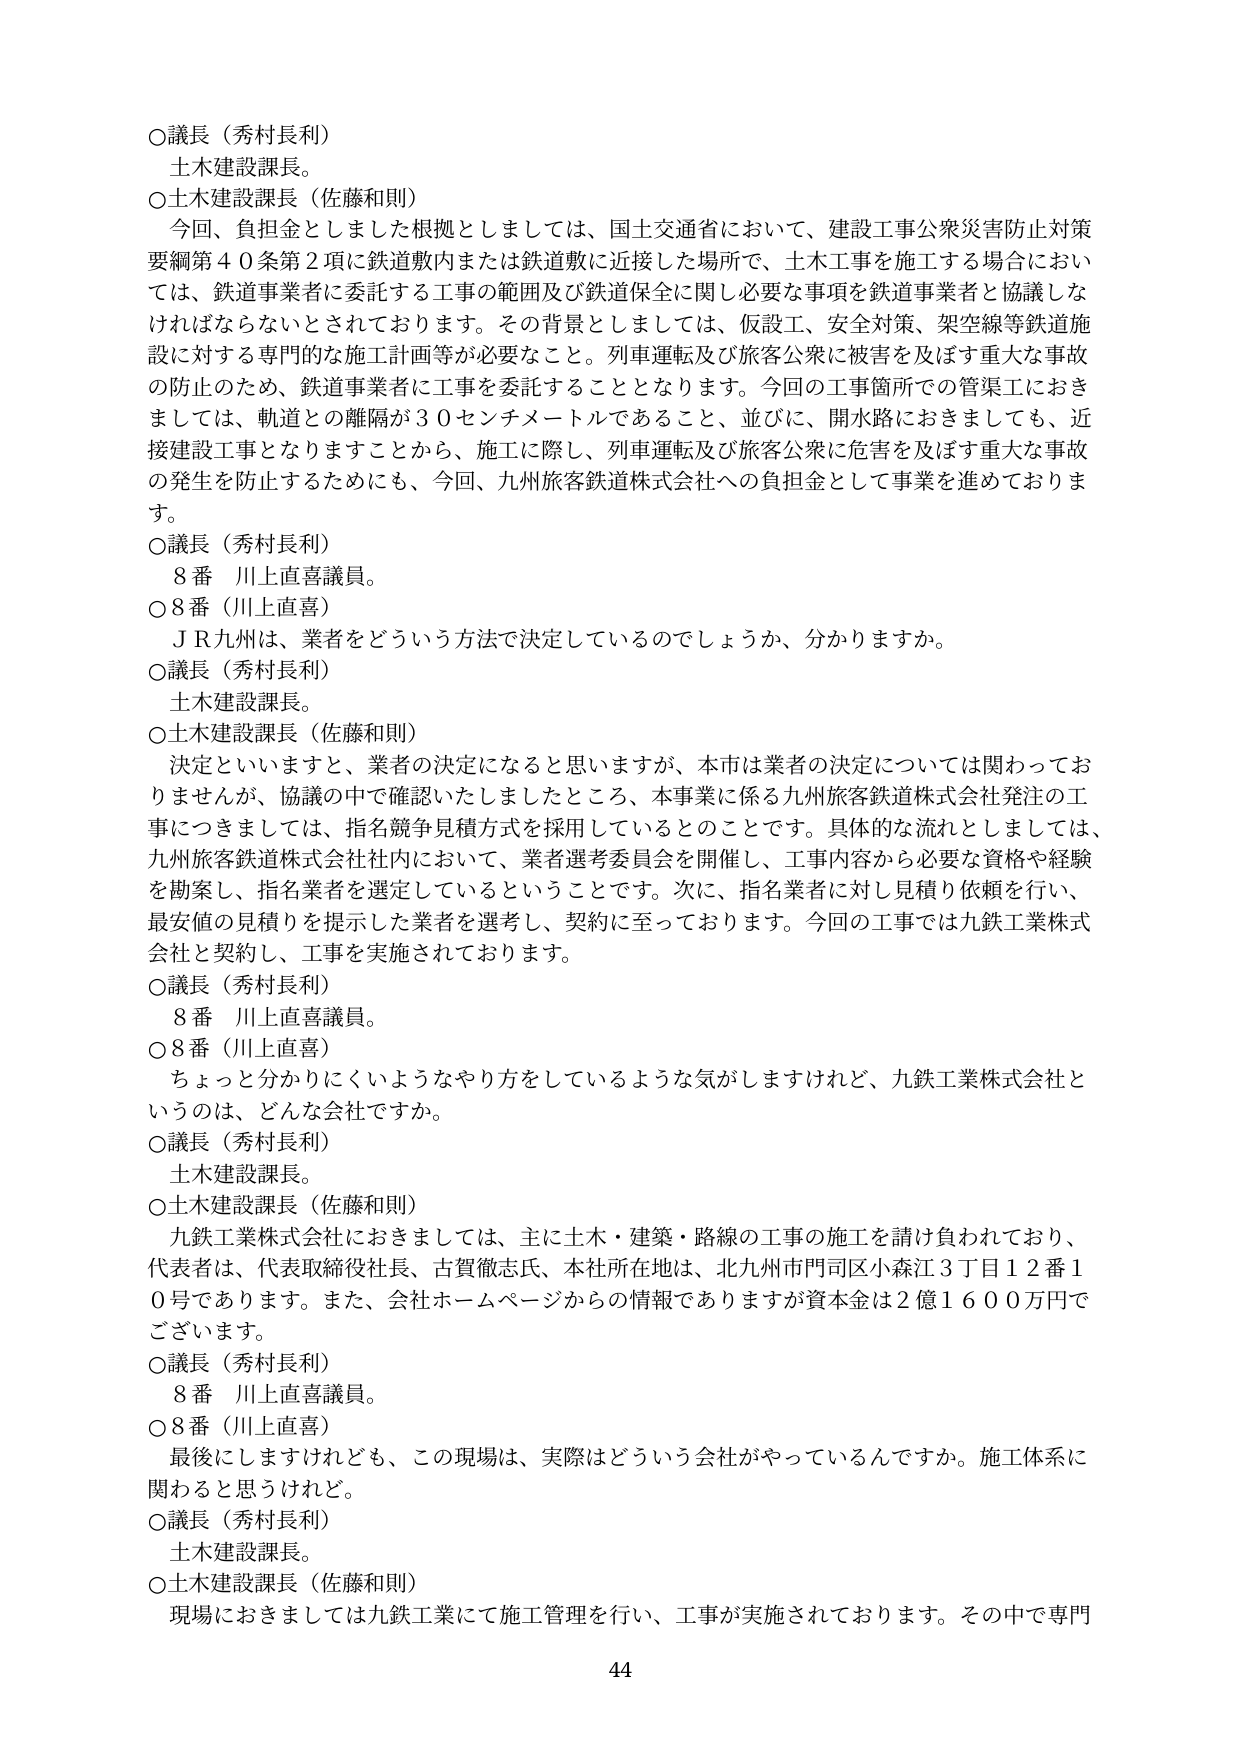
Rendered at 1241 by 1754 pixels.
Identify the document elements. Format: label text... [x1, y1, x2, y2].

text ８番 川上直喜議員。 [148, 1378, 1092, 1409]
text 土木建設課長。 [148, 685, 1092, 716]
text ○８番（川上直喜） [148, 1409, 1092, 1441]
text ○８番（川上直喜） [148, 1031, 1092, 1063]
text 九鉄工業株式会社におきましては、主に土木・建築・路線の工事の施工を請け負われており、代表者は、代表取締役社長、古賀徹志氏、本社所在地は、北九州市門司区小森江３丁目１２番１０号であります。また、会社ホームページからの情報でありますが資本金は２億１６００万円でございます。 [148, 1220, 1092, 1346]
text ○８番（川上直喜） [148, 590, 1092, 622]
text ○議長（秀村長利） [148, 527, 1092, 559]
text 最後にしますけれども、この現場は、実際はどういう会社がやっているんですか。施工体系に関わると思うけれど。 [148, 1441, 1092, 1503]
text ○議長（秀村長利） [148, 968, 1092, 1000]
text 土木建設課長。 [148, 150, 1092, 181]
text ８番 川上直喜議員。 [148, 1000, 1092, 1031]
text ○土木建設課長（佐藤和則） [148, 1567, 1092, 1598]
text ○議長（秀村長利） [148, 1503, 1092, 1535]
text 土木建設課長。 [148, 1535, 1092, 1567]
text ○土木建設課長（佐藤和則） [148, 181, 1092, 213]
text ○議長（秀村長利） [148, 653, 1092, 685]
text ○議長（秀村長利） [148, 1346, 1092, 1378]
text 土木建設課長。 [148, 1157, 1092, 1189]
text ８番 川上直喜議員。 [148, 559, 1092, 590]
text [148, 1598, 1092, 1629]
text ちょっと分かりにくいようなやり方をしているような気がしますけれど、九鉄工業株式会社というのは、どんな会社ですか。 [148, 1063, 1092, 1126]
text ○議長（秀村長利） [148, 1126, 1092, 1157]
text ＪＲ九州は、業者をどういう方法で決定しているのでしょうか、分かりますか。 [148, 622, 1092, 653]
text ○土木建設課長（佐藤和則） [148, 1189, 1092, 1220]
text ○土木建設課長（佐藤和則） [148, 716, 1092, 748]
text ○議長（秀村長利） [148, 118, 1092, 150]
text 決定といいますと、業者の決定になると思いますが、本市は業者の決定については関わっておりませんが、協議の中で確認いたしましたところ、本事業に係る九州旅客鉄道株式会社発注の工事につきましては、指名競争見積方式を採用しているとのことです。具体的な流れとしましては、九州旅客鉄道株式会社社内において、業者選考委員会を開催し、工事内容から必要な資格や経験を勘案し、指名業者を選定しているということです。次に、指名業者に対し見積り依頼を行い、最安値の見積りを提示した業者を選考し、契約に至っております。今回の工事では九鉄工業株式会社と契約し、工事を実施されております。 [148, 748, 1092, 968]
text 今回、負担金としました根拠としましては、国土交通省において、建設工事公衆災害防止対策要綱第４０条第２項に鉄道敷内または鉄道敷に近接した場所で、土木工事を施工する場合においては、鉄道事業者に委託する工事の範囲及び鉄道保全に関し必要な事項を鉄道事業者と協議しなければならないとされております。その背景としましては、仮設工、安全対策、架空線等鉄道施設に対する専門的な施工計画等が必要なこと。列車運転及び旅客公衆に被害を及ぼす重大な事故の防止のため、鉄道事業者に工事を委託することとなります。今回の工事箇所での管渠工におきましては、軌道との離隔が３０センチメートルであること、並びに、開水路におきましても、近接建設工事となりますことから、施工に際し、列車運転及び旅客公衆に危害を及ぼす重大な事故の発生を防止するためにも、今回、九州旅客鉄道株式会社への負担金として事業を進めております。 [148, 213, 1092, 527]
